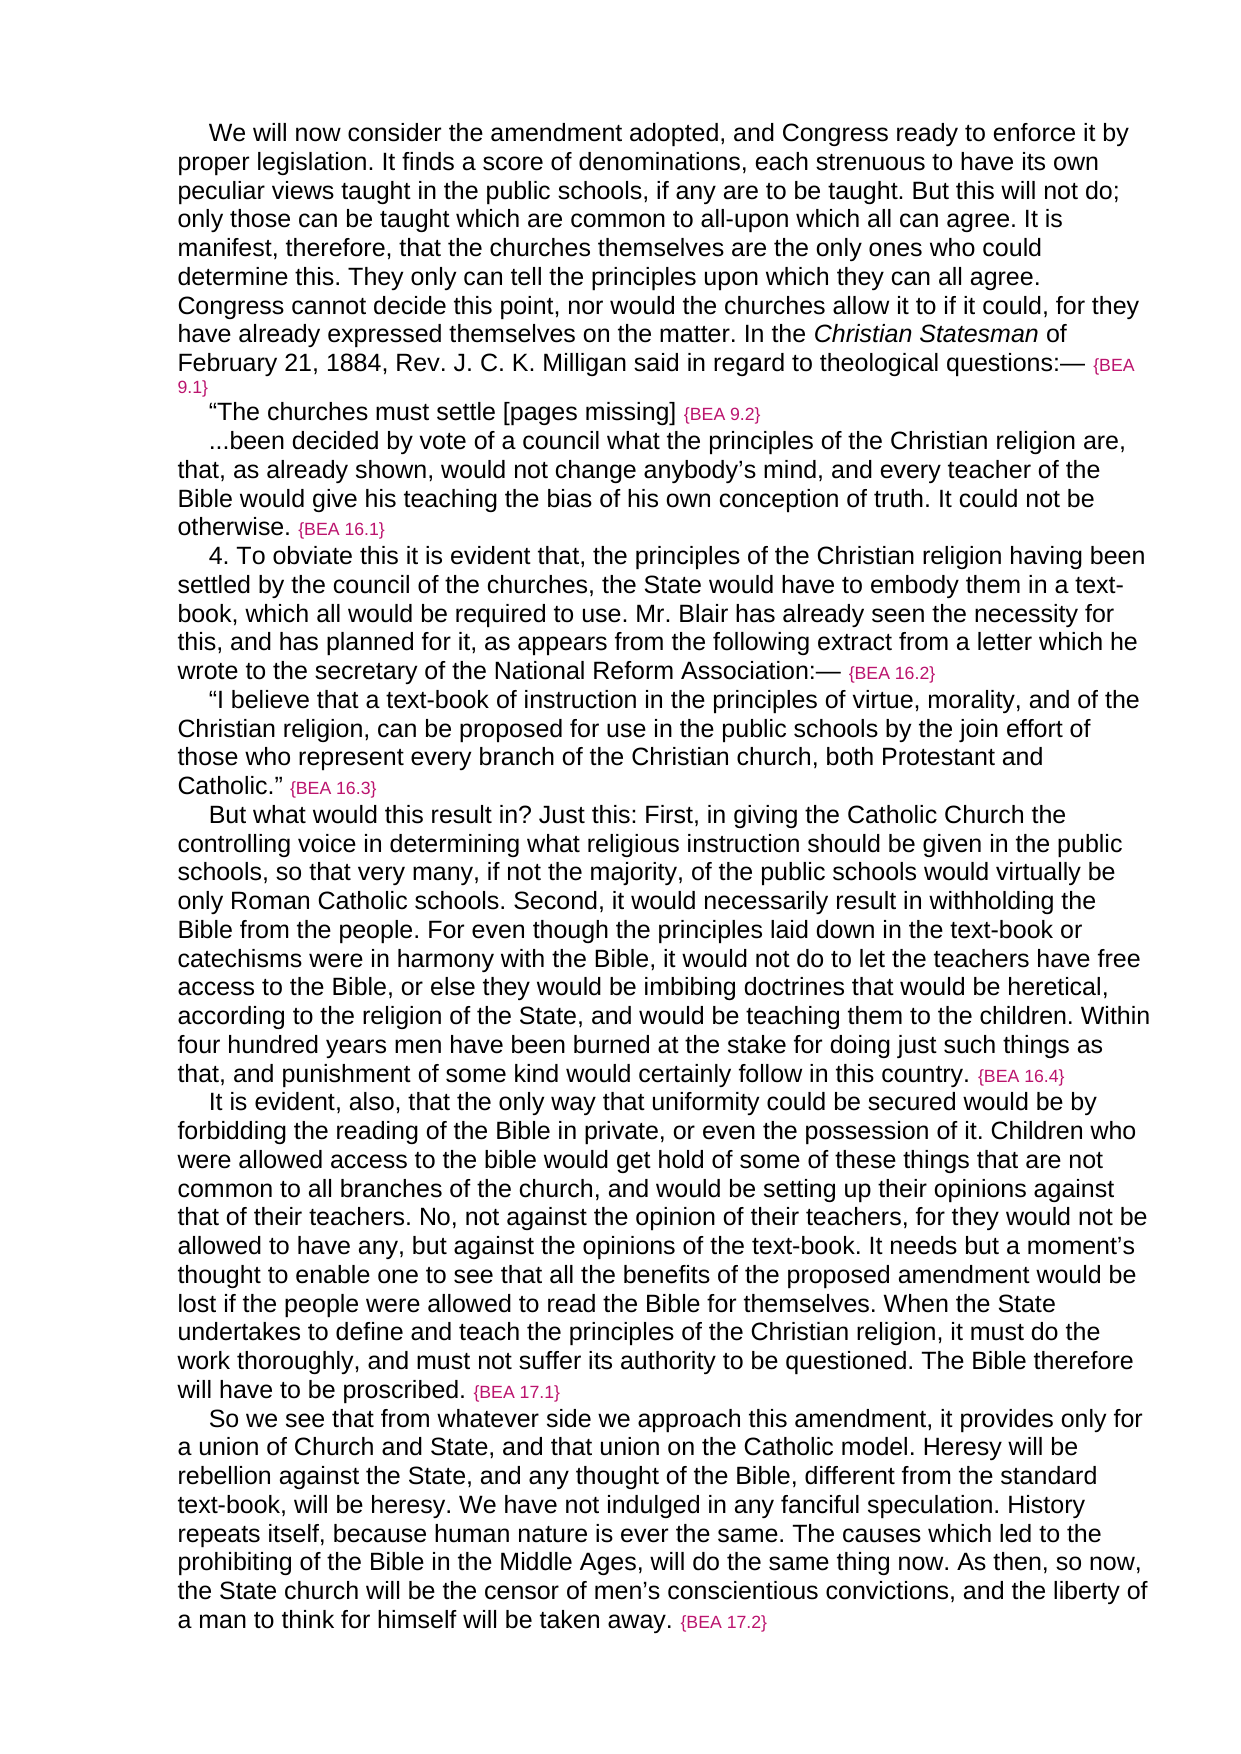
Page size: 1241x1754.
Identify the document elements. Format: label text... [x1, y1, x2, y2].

text It is evident, also, that the only way that uniformity could be secured would be by forbidding the reading of the Bible in private, or even the possession of it. Children who were allowed access to the bible would get hold of some of these things that are not common to all branches of the church, and would be setting up their opinions against that of their teachers. No, not against the opinion of their teachers, for they would not be allowed to have any, but against the opinions of the text-book. It needs but a moment’s thought to enable one to see that all the benefits of the proposed amendment would be lost if the people were allowed to read the Bible for themselves. When the State undertakes to define and teach the principles of the Christian religion, it must do the work thoroughly, and must not suffer its authority to be questioned. The Bible therefore will have to be proscribed. {BEA 17.1} [177, 1087, 1152, 1403]
text But what would this result in? Just this: First, in giving the Catholic Church the controlling voice in determining what religious instruction should be given in the public schools, so that very many, if not the majority, of the public schools would virtually be only Roman Catholic schools. Second, it would necessarily result in withholding the Bible from the people. For even though the principles laid down in the text-book or catechisms were in harmony with the Bible, it would not do to let the teachers have free access to the Bible, or else they would be imbibing doctrines that would be heretical, according to the religion of the State, and would be teaching them to the children. Within four hundred years men have been burned at the stake for doing just such things as that, and punishment of some kind would certainly follow in this country. {BEA 16.4} [177, 800, 1152, 1087]
text So we see that from whatever side we approach this amendment, it provides only for a union of Church and State, and that union on the Catholic model. Heresy will be rebellion against the State, and any thought of the Bible, different from the standard text-book, will be heresy. We have not indulged in any fanciful speculation. History repeats itself, because human nature is ever the same. The causes which led to the prohibiting of the Bible in the Middle Ages, will do the same thing now. As then, so now, the State church will be the censor of men’s conscientious convictions, and the liberty of a man to think for himself will be taken away. {BEA 17.2} [177, 1403, 1152, 1633]
text 4. To obviate this it is evident that, the principles of the Christian religion having been settled by the council of the churches, the State would have to embody them in a text-book, which all would be required to use. Mr. Blair has already seen the necessity for this, and has planned for it, as appears from the following extract from a letter which he wrote to the secretary of the National Reform Association:— {BEA 16.2} [177, 541, 1152, 685]
text “I believe that a text-book of instruction in the principles of virtue, morality, and of the Christian religion, can be proposed for use in the public schools by the join effort of those who represent every branch of the Christian church, both Protestant and Catholic.” {BEA 16.3} [177, 685, 1152, 800]
text “The churches must settle [pages missing] {BEA 9.2} [177, 397, 1152, 426]
text We will now consider the amendment adopted, and Congress ready to enforce it by proper legislation. It finds a score of denominations, each strenuous to have its own peculiar views taught in the public schools, if any are to be taught. But this will not do; only those can be taught which are common to all-upon which all can agree. It is manifest, therefore, that the churches themselves are the only ones who could determine this. They only can tell the principles upon which they can all agree. Congress cannot decide this point, nor would the churches allow it to if it could, for they have already expressed themselves on the matter. In the Christian Statesman of February 21, 1884, Rev. J. C. K. Milligan said in regard to theological questions:— {BEA 9.1} [177, 118, 1152, 397]
text ...been decided by vote of a council what the principles of the Christian religion are, that, as already shown, would not change anybody’s mind, and every teacher of the Bible would give his teaching the bias of his own conception of truth. It could not be otherwise. {BEA 16.1} [177, 426, 1152, 541]
